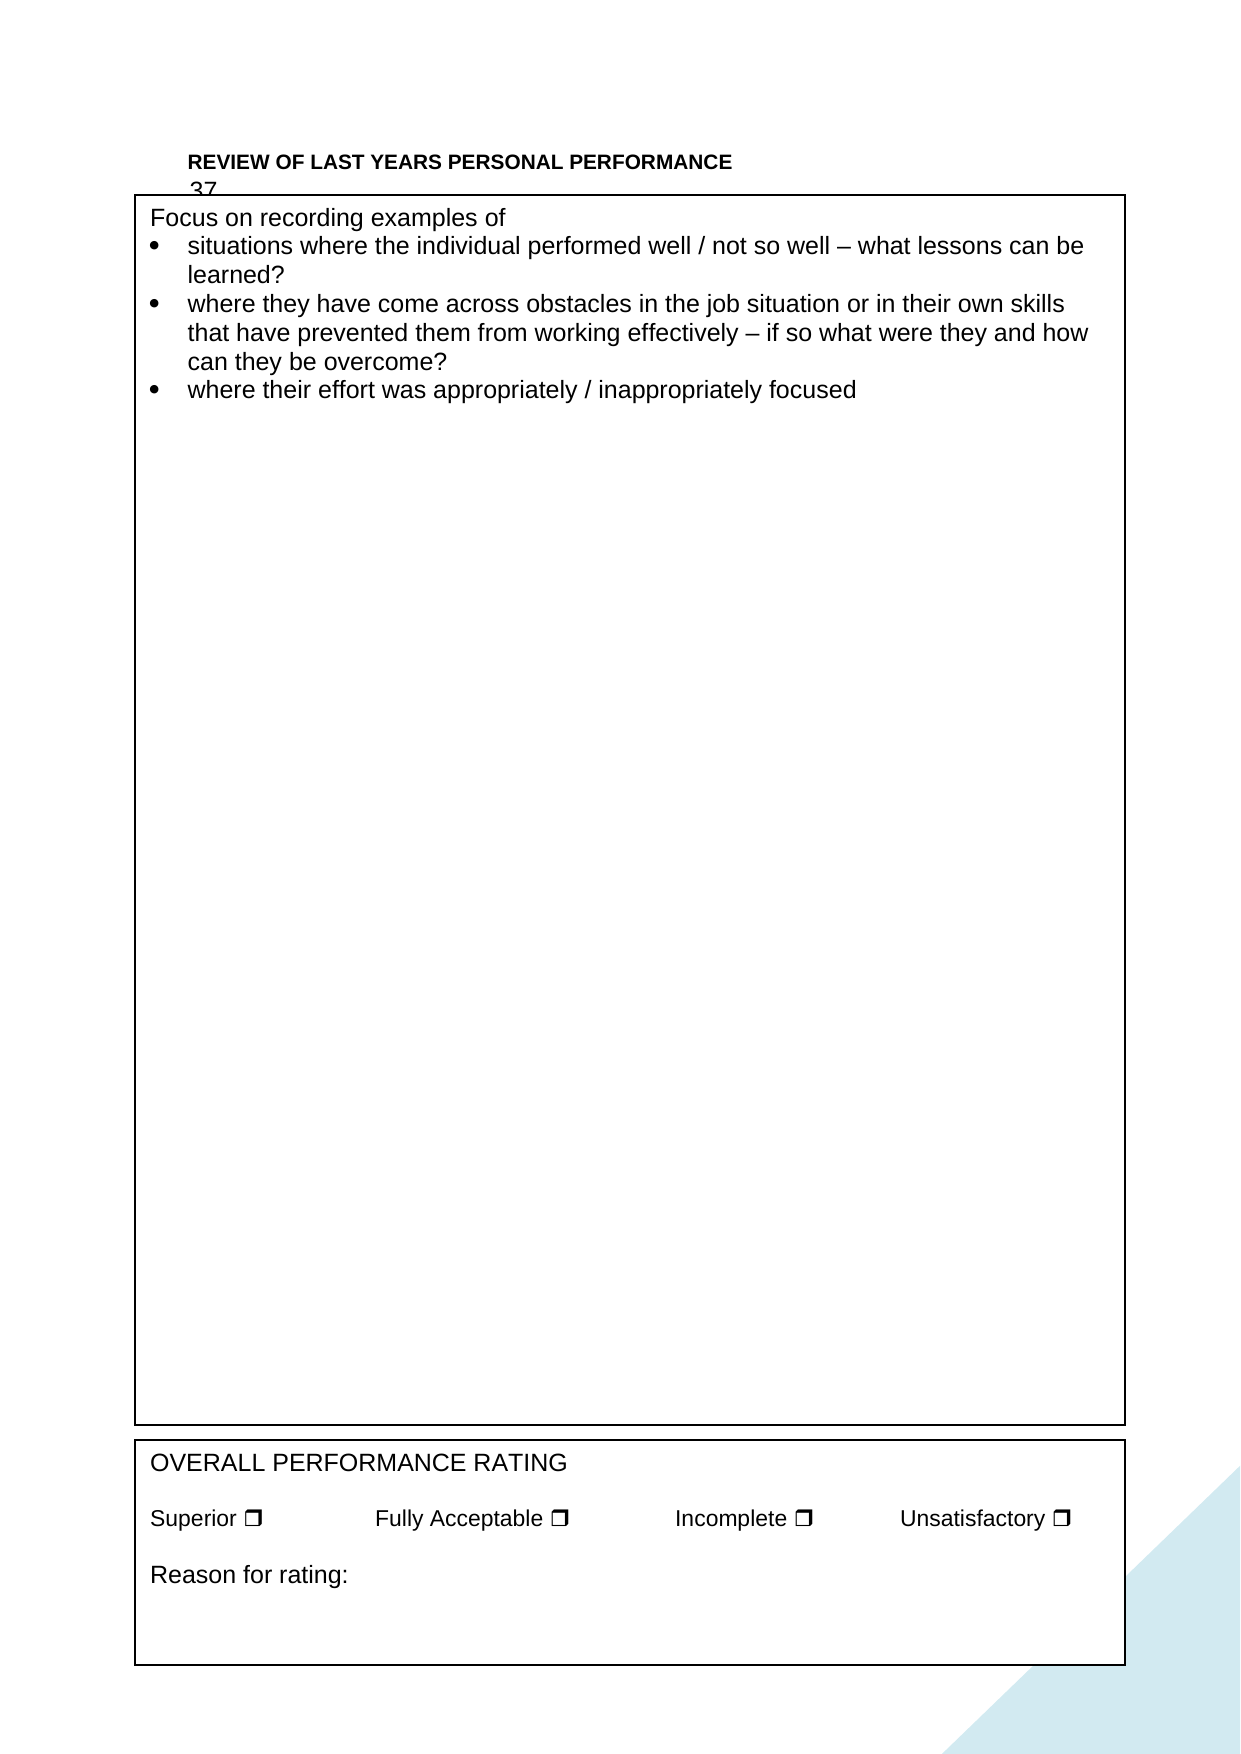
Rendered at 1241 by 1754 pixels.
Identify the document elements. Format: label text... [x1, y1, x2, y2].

list REVIEW OF LAST YEARS PERSONAL PERFORMANCE [187, 150, 1053, 174]
